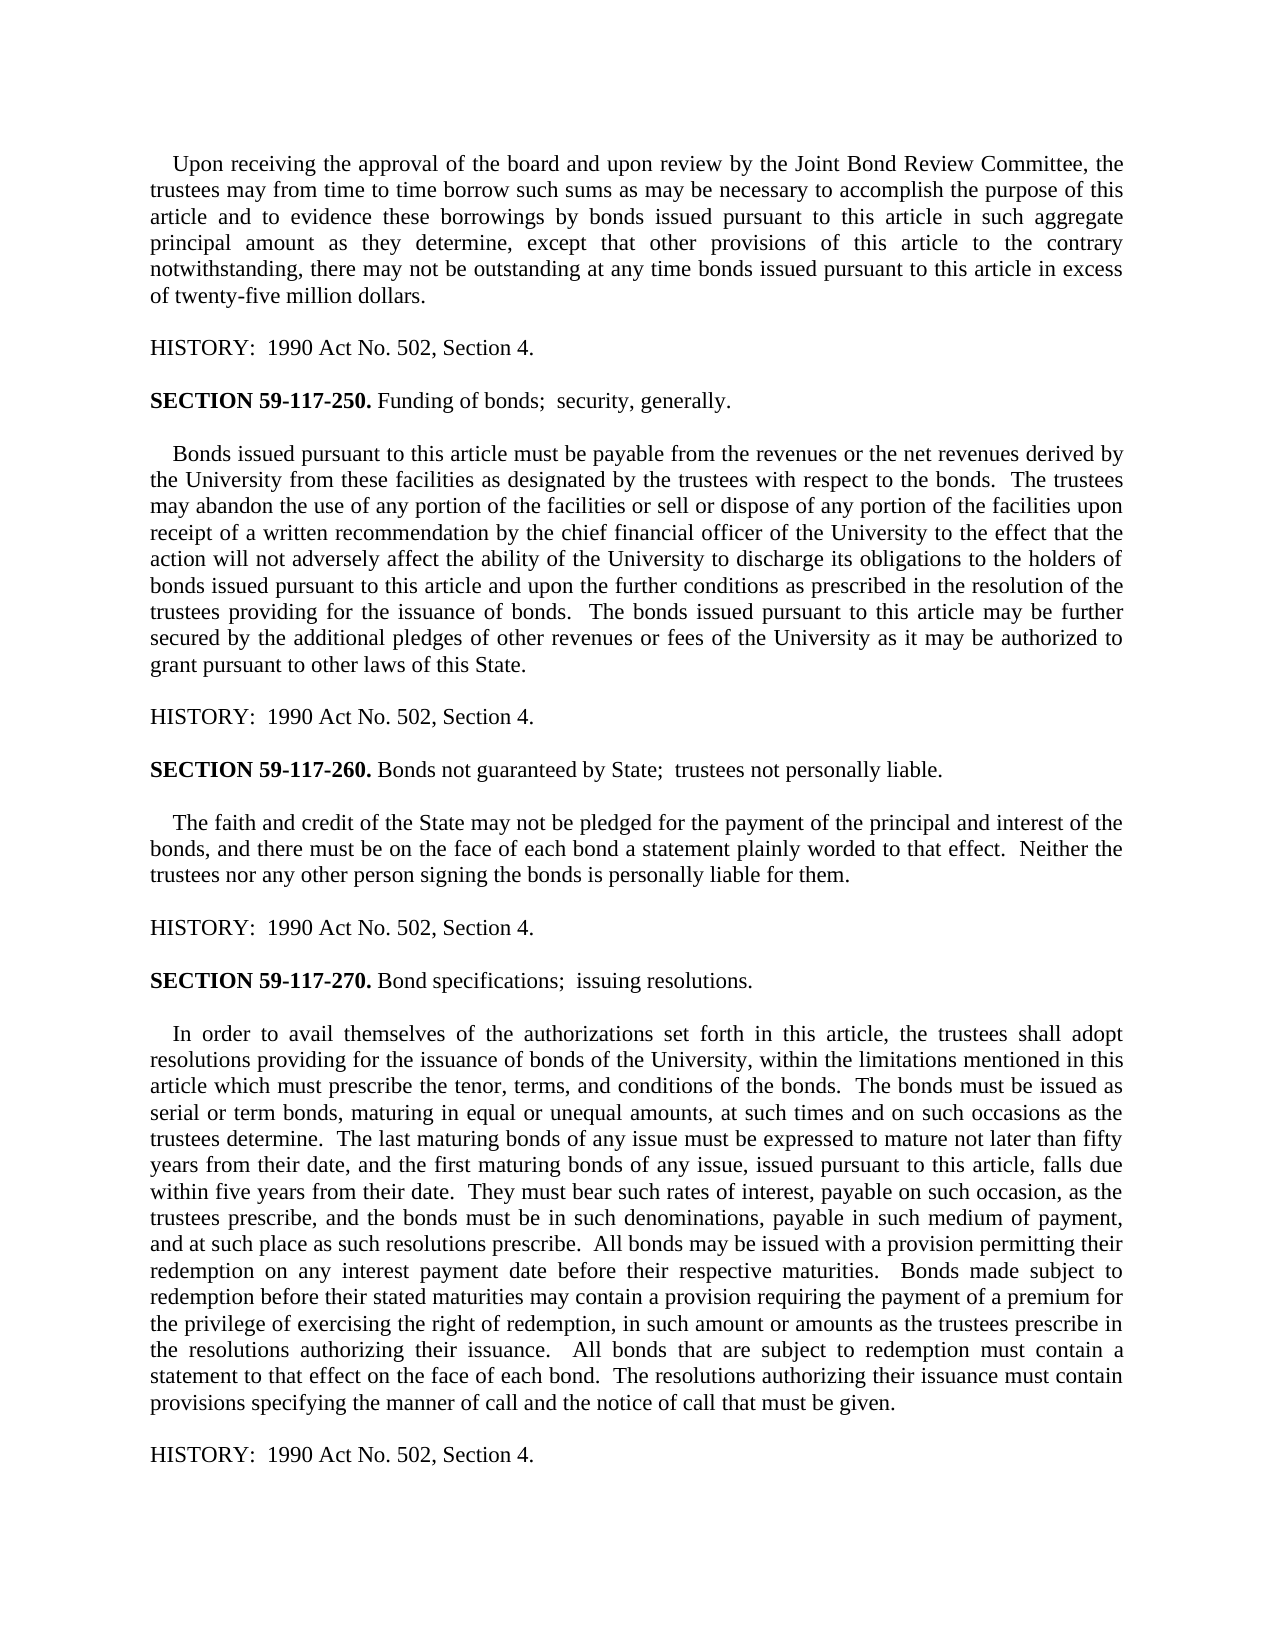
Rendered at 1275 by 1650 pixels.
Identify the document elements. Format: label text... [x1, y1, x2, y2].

text SECTION 59-117-270. Bond specifications; issuing resolutions. [150, 967, 1125, 993]
text HISTORY: 1990 Act No. 502, Section 4. [150, 1441, 1125, 1468]
text HISTORY: 1990 Act No. 502, Section 4. [150, 703, 1125, 730]
text Bonds issued pursuant to this article must be payable from the revenues or the net revenues derived by the University from these facilities as designated by the trustees with respect to the bonds. The trustees may abandon the use of any portion of the facilities or sell or dispose of any portion of the facilities upon receipt of a written recommendation by the chief financial officer of the University to the effect that the action will not adversely affect the ability of the University to discharge its obligations to the holders of bonds issued pursuant to this article and upon the further conditions as prescribed in the resolution of the trustees providing for the issuance of bonds. The bonds issued pursuant to this article may be further secured by the additional pledges of other revenues or fees of the University as it may be authorized to grant pursuant to other laws of this State. [150, 440, 1125, 677]
text In order to avail themselves of the authorizations set forth in this article, the trustees shall adopt resolutions providing for the issuance of bonds of the University, within the limitations mentioned in this article which must prescribe the tenor, terms, and conditions of the bonds. The bonds must be issued as serial or term bonds, maturing in equal or unequal amounts, at such times and on such occasions as the trustees determine. The last maturing bonds of any issue must be expressed to mature not later than fifty years from their date, and the first maturing bonds of any issue, issued pursuant to this article, falls due within five years from their date. They must bear such rates of interest, payable on such occasion, as the trustees prescribe, and the bonds must be in such denominations, payable in such medium of payment, and at such place as such resolutions prescribe. All bonds may be issued with a provision permitting their redemption on any interest payment date before their respective maturities. Bonds made subject to redemption before their stated maturities may contain a provision requiring the payment of a premium for the privilege of exercising the right of redemption, in such amount or amounts as the trustees prescribe in the resolutions authorizing their issuance. All bonds that are subject to redemption must contain a statement to that effect on the face of each bond. The resolutions authorizing their issuance must contain provisions specifying the manner of call and the notice of call that must be given. [150, 1020, 1125, 1415]
text SECTION 59-117-260. Bonds not guaranteed by State; trustees not personally liable. [150, 756, 1125, 782]
text Upon receiving the approval of the board and upon review by the Joint Bond Review Committee, the trustees may from time to time borrow such sums as may be necessary to accomplish the purpose of this article and to evidence these borrowings by bonds issued pursuant to this article in such aggregate principal amount as they determine, except that other provisions of this article to the contrary notwithstanding, there may not be outstanding at any time bonds issued pursuant to this article in excess of twenty-five million dollars. [150, 150, 1125, 308]
text HISTORY: 1990 Act No. 502, Section 4. [150, 334, 1125, 361]
text The faith and credit of the State may not be pledged for the payment of the principal and interest of the bonds, and there must be on the face of each bond a statement plainly worded to that effect. Neither the trustees nor any other person signing the bonds is personally liable for them. [150, 809, 1125, 888]
text SECTION 59-117-250. Funding of bonds; security, generally. [150, 387, 1125, 413]
text HISTORY: 1990 Act No. 502, Section 4. [150, 914, 1125, 941]
